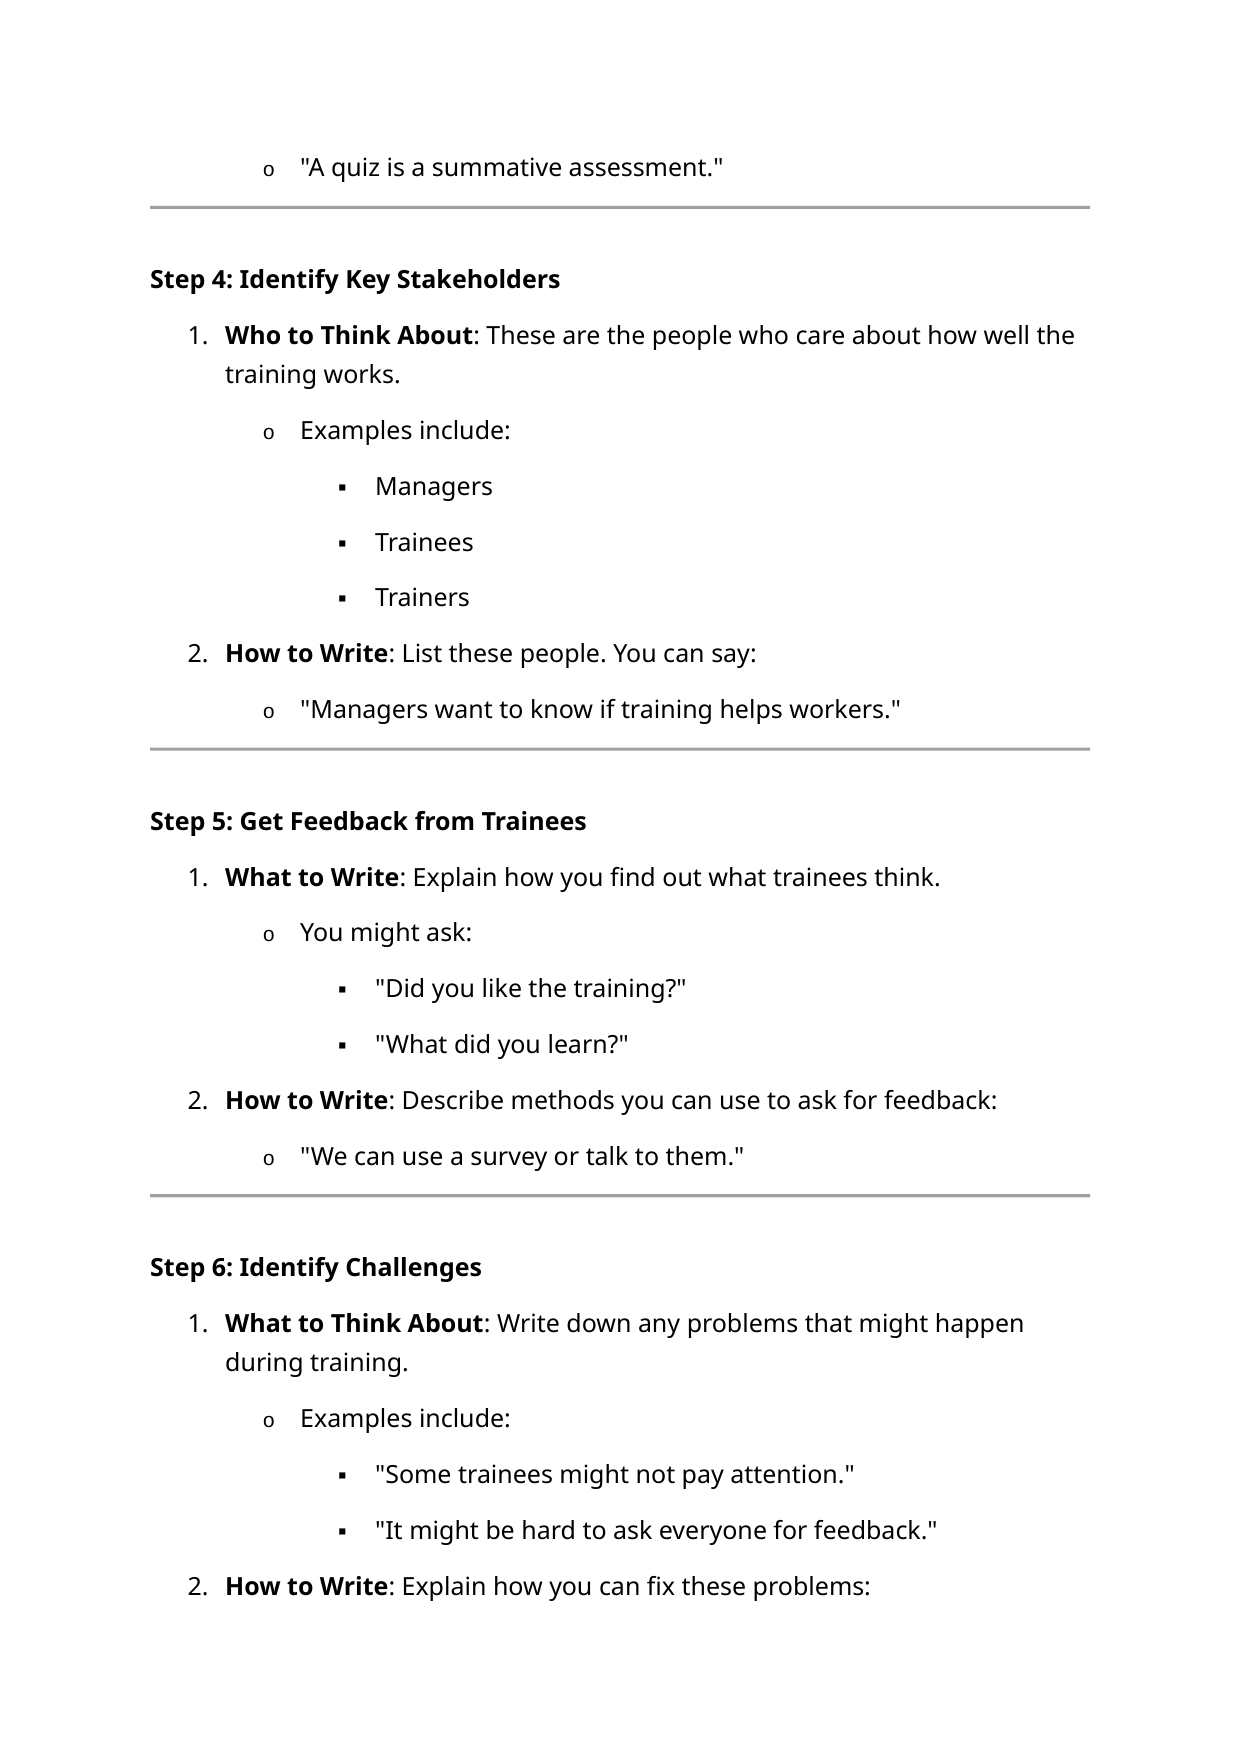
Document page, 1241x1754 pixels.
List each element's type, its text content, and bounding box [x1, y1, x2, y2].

list Trainees [337, 524, 1090, 558]
list What to Think About: Write down any problems that might happen during training. [187, 1306, 1090, 1379]
list "What did you learn?" [337, 1027, 1090, 1061]
list "It might be hard to ask everyone for feedback." [337, 1512, 1090, 1547]
list Managers [337, 468, 1090, 502]
list "Managers want to know if training helps workers." [262, 692, 1090, 726]
list What to Write: Explain how you find out what trainees think. [187, 859, 1090, 893]
list Examples include: [262, 1401, 1090, 1435]
list Trainers [337, 580, 1090, 614]
list "A quiz is a summative assessment." [262, 150, 1090, 184]
list "We can use a survey or talk to them." [262, 1138, 1090, 1172]
list How to Write: List these people. You can say: [187, 636, 1090, 670]
list "Did you like the training?" [337, 971, 1090, 1005]
text Step 5: Get Feedback from Trainees [150, 803, 1090, 837]
text Step 6: Identify Challenges [150, 1250, 1090, 1284]
list Examples include: [262, 412, 1090, 447]
list How to Write: Describe methods you can use to ask for feedback: [187, 1082, 1090, 1117]
list Who to Think About: These are the people who care about how well the training works. [187, 317, 1090, 391]
text Step 4: Identify Key Stakeholders [150, 262, 1090, 296]
list You might ask: [262, 915, 1090, 949]
list "Some trainees might not pay attention." [337, 1457, 1090, 1491]
list How to Write: Explain how you can fix these problems: [187, 1568, 1090, 1602]
